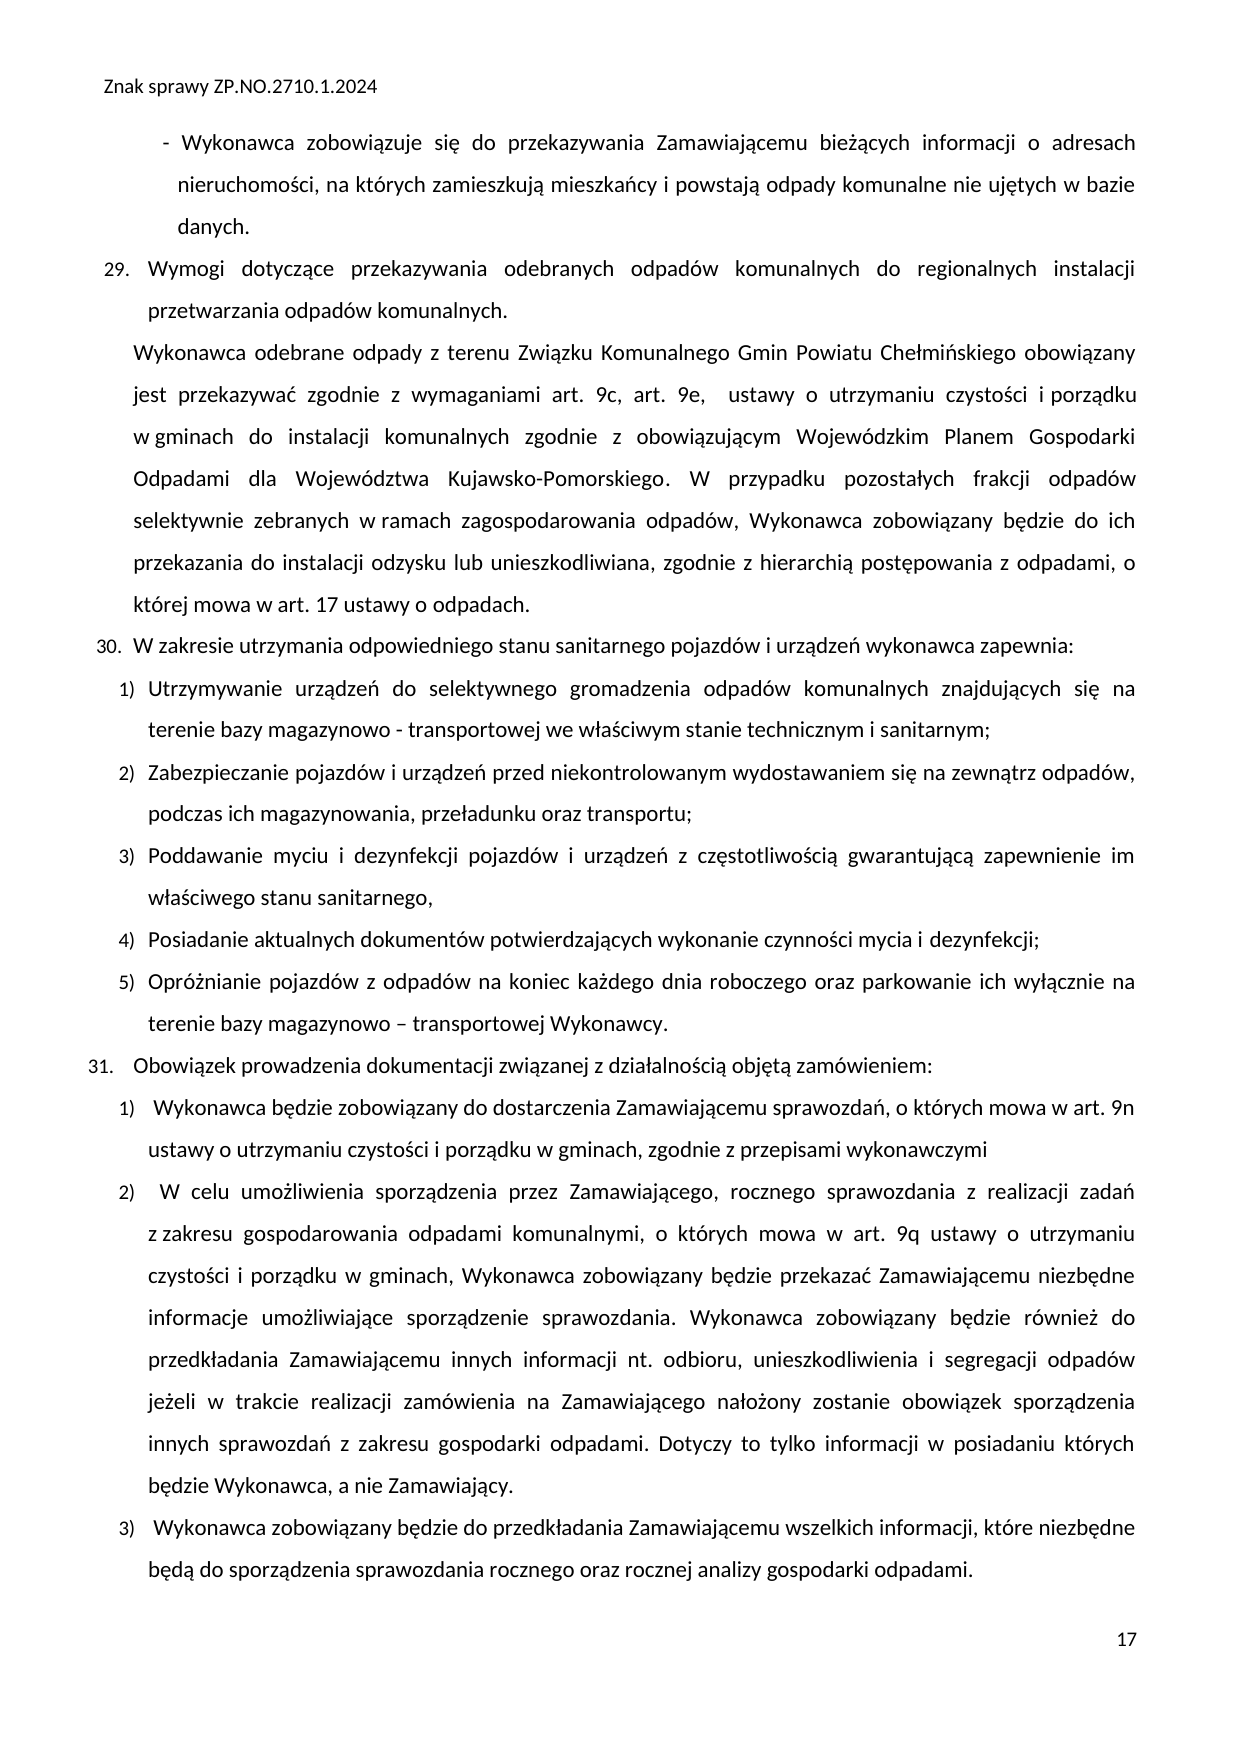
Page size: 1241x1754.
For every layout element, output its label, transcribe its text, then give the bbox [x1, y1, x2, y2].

list - Wykonawca zobowiązuje się do przekazywania Zamawiającemu bieżących informacji o adresach nieruchomości, na których zamieszkują mieszkańcy i powstają odpady komunalne nie ujętych w bazie danych. [162, 128, 1137, 240]
list Posiadanie aktualnych dokumentów potwierdzających wykonanie czynności mycia i dezynfekcji; [118, 926, 1137, 953]
text Wykonawca odebrane odpady z terenu Związku Komunalnego Gmin Powiatu Chełmińskiego obowiązany jest przekazywać zgodnie z wymaganiami art. 9c, art. 9e, ustawy o utrzymaniu czystości i porządku w gminach do instalacji komunalnych zgodnie z obowiązującym Wojewódzkim Planem Gospodarki Odpadami dla Województwa Kujawsko-Pomorskiego. W przypadku pozostałych frakcji odpadów selektywnie zebranych w ramach zagospodarowania odpadów, Wykonawca zobowiązany będzie do ich przekazania do instalacji odzysku lub unieszkodliwiana, zgodnie z hierarchią postępowania z odpadami, o której mowa w art. 17 ustawy o odpadach. [133, 338, 1137, 618]
list W celu umożliwienia sporządzenia przez Zamawiającego, rocznego sprawozdania z realizacji zadań z zakresu gospodarowania odpadami komunalnymi, o których mowa w art. 9q ustawy o utrzymaniu czystości i porządku w gminach, Wykonawca zobowiązany będzie przekazać Zamawiającemu niezbędne informacje umożliwiające sporządzenie sprawozdania. Wykonawca zobowiązany będzie również do przedkładania Zamawiającemu innych informacji nt. odbioru, unieszkodliwienia i segregacji odpadów jeżeli w trakcie realizacji zamówienia na Zamawiającego nałożony zostanie obowiązek sporządzenia innych sprawozdań z zakresu gospodarki odpadami. Dotyczy to tylko informacji w posiadaniu których będzie Wykonawca, a nie Zamawiający. [118, 1177, 1137, 1499]
list Obowiązek prowadzenia dokumentacji związanej z działalnością objętą zamówieniem: [88, 1051, 1137, 1079]
list Poddawanie myciu i dezynfekcji pojazdów i urządzeń z częstotliwością gwarantującą zapewnienie im właściwego stanu sanitarnego, [118, 842, 1137, 912]
list Opróżnianie pojazdów z odpadów na koniec każdego dnia roboczego oraz parkowanie ich wyłącznie na terenie bazy magazynowo – transportowej Wykonawcy. [118, 967, 1137, 1037]
list Wykonawca zobowiązany będzie do przedkładania Zamawiającemu wszelkich informacji, które niezbędne będą do sporządzenia sprawozdania rocznego oraz rocznej analizy gospodarki odpadami. [118, 1513, 1137, 1583]
list Wykonawca będzie zobowiązany do dostarczenia Zamawiającemu sprawozdań, o których mowa w art. 9n ustawy o utrzymaniu czystości i porządku w gminach, zgodnie z przepisami wykonawczymi [118, 1093, 1137, 1163]
list Wymogi dotyczące przekazywania odebranych odpadów komunalnych do regionalnych instalacji przetwarzania odpadów komunalnych. [103, 254, 1137, 324]
list Utrzymywanie urządzeń do selektywnego gromadzenia odpadów komunalnych znajdujących się na terenie bazy magazynowo - transportowej we właściwym stanie technicznym i sanitarnym; [118, 674, 1137, 744]
list Zabezpieczanie pojazdów i urządzeń przed niekontrolowanym wydostawaniem się na zewnątrz odpadów, podczas ich magazynowania, przeładunku oraz transportu; [118, 758, 1137, 828]
list W zakresie utrzymania odpowiedniego stanu sanitarnego pojazdów i urządzeń wykonawca zapewnia: [96, 632, 1137, 660]
